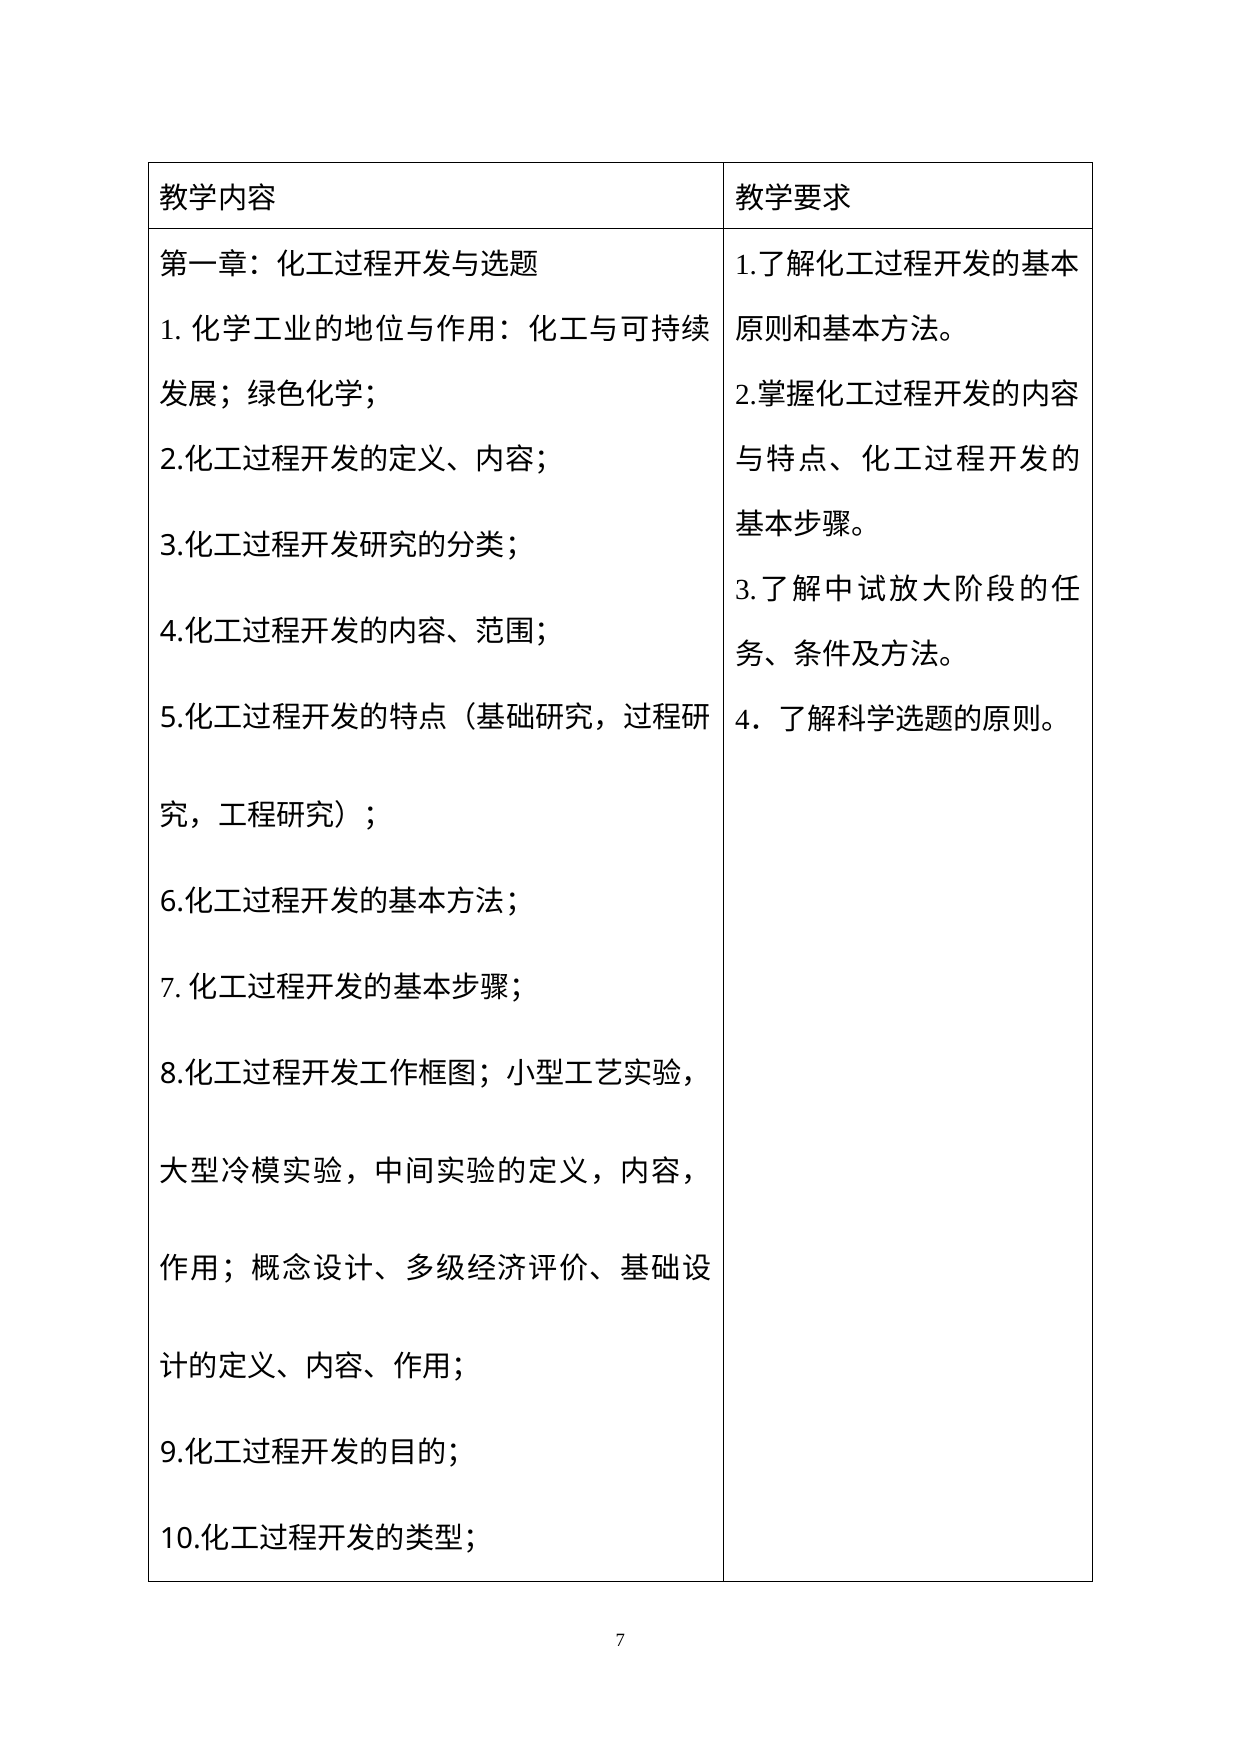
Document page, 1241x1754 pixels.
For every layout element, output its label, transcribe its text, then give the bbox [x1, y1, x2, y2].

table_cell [149, 229, 723, 1581]
table_header 教学要求 [724, 163, 1092, 228]
table_header 教学内容 [149, 163, 723, 228]
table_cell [724, 229, 1092, 1581]
